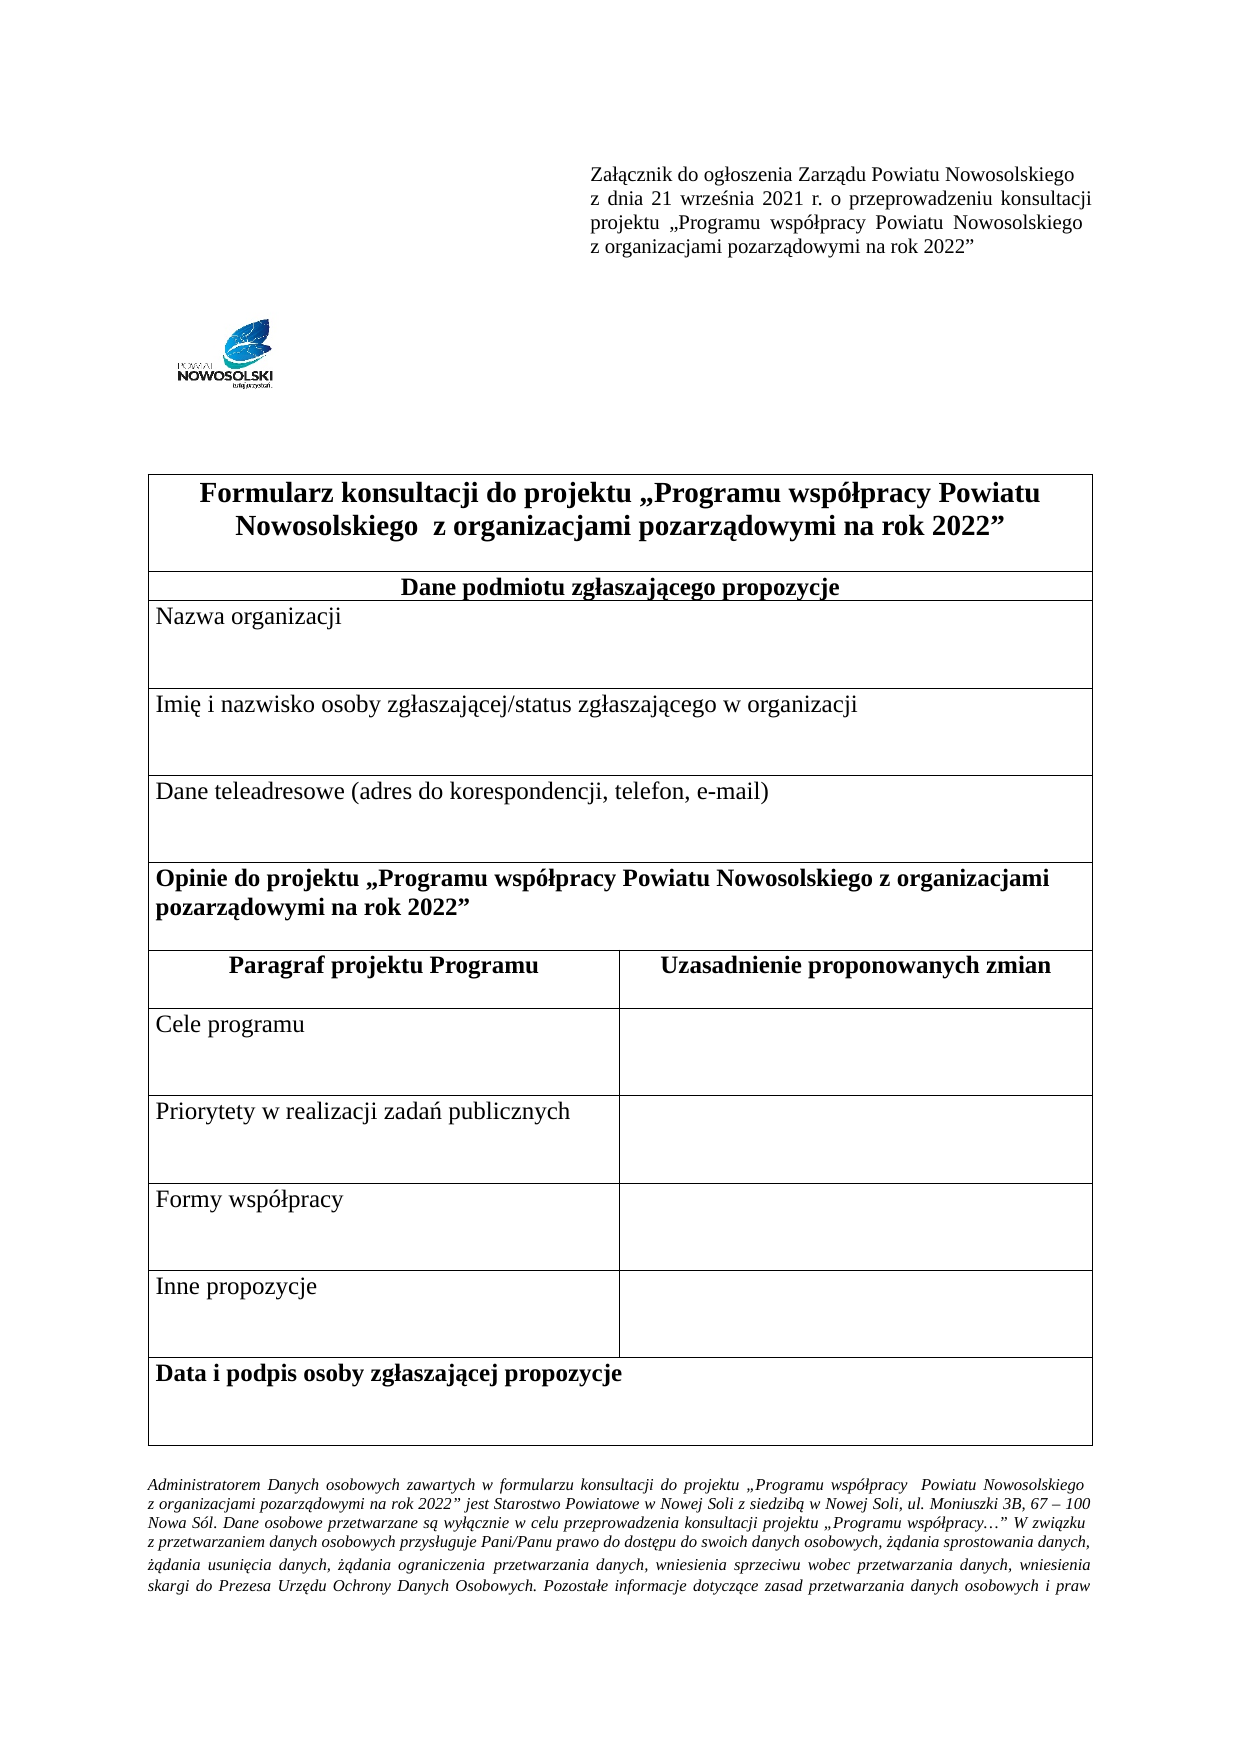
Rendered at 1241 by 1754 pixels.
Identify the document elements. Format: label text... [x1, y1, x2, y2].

table_cell Dane teleadresowe (adres do korespondencji, telefon, e-mail) [149, 776, 1092, 862]
table_cell Uzasadnienie proponowanych zmian [620, 951, 1092, 1008]
table_cell [620, 1184, 1092, 1270]
table_cell Cele programu [149, 1009, 619, 1095]
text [148, 1475, 1093, 1594]
table_cell Dane podmiotu zgłaszającego propozycje [149, 572, 1092, 600]
table_cell [620, 1009, 1092, 1095]
picture [147, 257, 303, 450]
table_cell Paragraf projektu Programu [149, 951, 619, 1008]
table_cell Data i podpis osoby zgłaszającej propozycje [149, 1358, 1092, 1444]
table_header Formularz konsultacji do projektu „Programu współpracy Powiatu Nowosolskiego z organizacjami pozarządowymi na rok 2022” [149, 475, 1092, 571]
table_cell Priorytety w realizacji zadań publicznych [149, 1096, 619, 1183]
table_cell Opinie do projektu „Programu współpracy Powiatu Nowosolskiego z organizacjami pozarządowymi na rok 2022” [149, 863, 1092, 949]
table_cell Imię i nazwisko osoby zgłaszającej/status zgłaszającego w organizacji [149, 689, 1092, 775]
table_cell Formy współpracy [149, 1184, 619, 1270]
text Załącznik do ogłoszenia Zarządu Powiatu Nowosolskiego z dnia 21 września 2021 r. o przeprowadzeniu konsultacji projektu „Programu współpracy Powiatu Nowosolskiego z organizacjami pozarządowymi na rok 2022” [590, 162, 1093, 258]
table_cell [620, 1096, 1092, 1183]
table_cell [620, 1271, 1092, 1357]
table_cell Nazwa organizacji [149, 601, 1092, 688]
table_cell Inne propozycje [149, 1271, 619, 1357]
